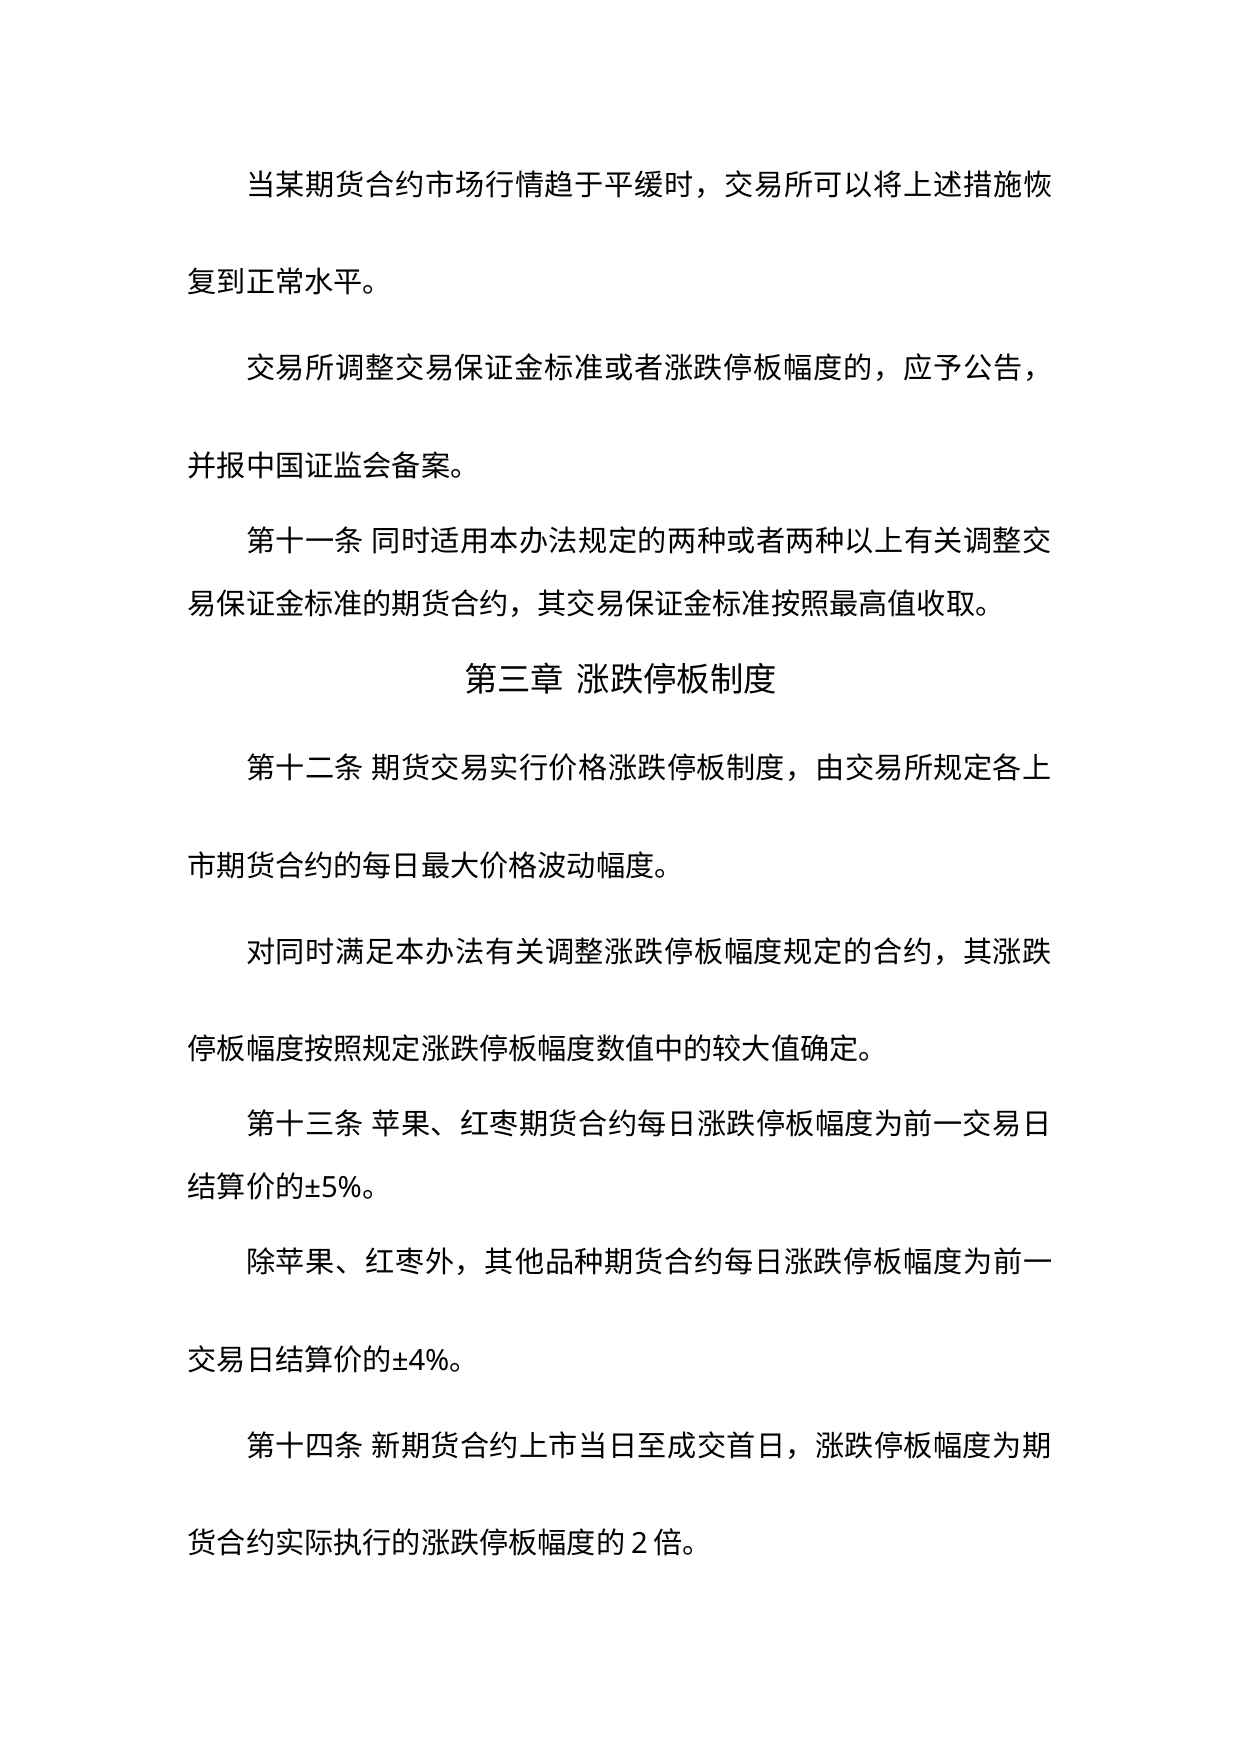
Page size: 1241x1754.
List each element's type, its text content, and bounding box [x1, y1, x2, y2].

text 第十三条 苹果、红枣期货合约每日涨跌停板幅度为前一交易日结算价的±5%。 [187, 1101, 1053, 1206]
text 交易所调整交易保证金标准或者涨跌停板幅度的，应予公告，并报中国证监会备案。 [187, 334, 1053, 496]
list 涨跌停板制度 [187, 644, 1053, 709]
text 除苹果、红枣外，其他品种期货合约每日涨跌停板幅度为前一交易日结算价的±4%。 [187, 1227, 1053, 1390]
text 第十一条 同时适用本办法规定的两种或者两种以上有关调整交易保证金标准的期货合约，其交易保证金标准按照最高值收取。 [187, 517, 1053, 623]
text 第十二条 期货交易实行价格涨跌停板制度，由交易所规定各上市期货合约的每日最大价格波动幅度。 [187, 733, 1053, 896]
text 当某期货合约市场行情趋于平缓时，交易所可以将上述措施恢复到正常水平。 [187, 150, 1053, 312]
text 对同时满足本办法有关调整涨跌停板幅度规定的合约，其涨跌停板幅度按照规定涨跌停板幅度数值中的较大值确定。 [187, 917, 1053, 1079]
text 第十四条 新期货合约上市当日至成交首日，涨跌停板幅度为期货合约实际执行的涨跌停板幅度的2倍。 [187, 1411, 1053, 1574]
